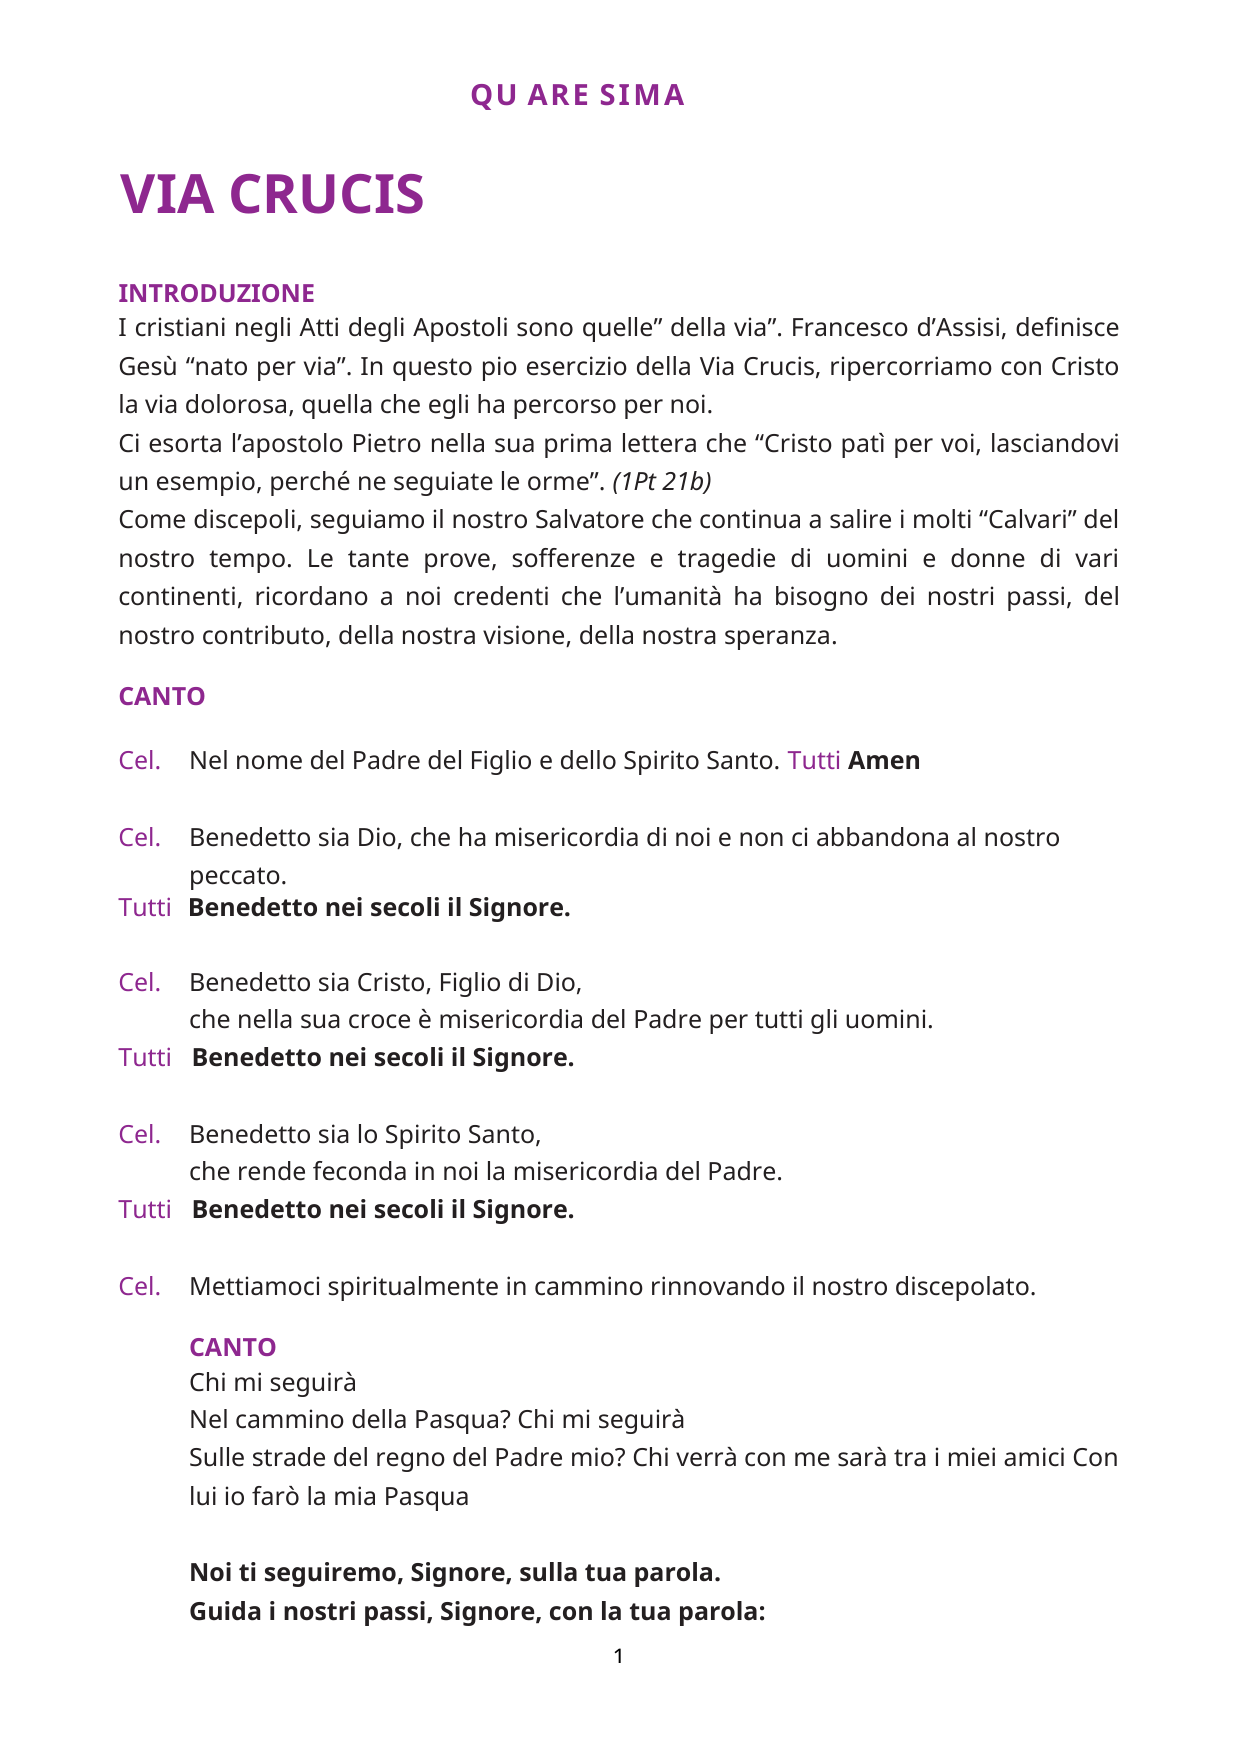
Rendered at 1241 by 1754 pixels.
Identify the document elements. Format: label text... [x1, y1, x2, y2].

title VIA CRUCIS [121, 155, 1121, 229]
text Ci esorta l’apostolo Pietro nella sua prima lettera che “Cristo patì per voi, lasciandovi un esempio, perché ne seguiate le orme”. (1Pt 21b) [118, 425, 1121, 498]
text Sulle strade del regno del Padre mio? Chi verrà con me sarà tra i miei amici Con lui io farò la mia Pasqua [189, 1440, 1121, 1512]
text Cel. Mettiamoci spiritualmente in cammino rinnovando il nostro discepolato. [118, 1268, 1121, 1302]
text Noi ti seguiremo, Signore, sulla tua parola. [189, 1555, 1121, 1589]
subtitle CANTO [118, 679, 1121, 713]
text Guida i nostri passi, Signore, con la tua parola: [189, 1593, 1121, 1627]
text Chi mi seguirà [189, 1364, 1121, 1398]
text Cel. Benedetto sia lo Spirito Santo, [118, 1116, 1121, 1151]
subtitle CANTO [189, 1330, 1121, 1364]
text Tutti Benedetto nei secoli il Signore. [118, 1039, 1121, 1073]
text Come discepoli, seguiamo il nostro Salvatore che continua a salire i molti “Calvari” del nostro tempo. Le tante prove, sofferenze e tragedie di uomini e donne di vari continenti, ricordano a noi credenti che l’umanità ha bisogno dei nostri passi, del nostro contributo, della nostra visione, della nostra speranza. [118, 502, 1121, 652]
subtitle INTRODUZIONE [118, 276, 1121, 309]
text I cristiani negli Atti degli Apostoli sono quelle” della via”. Francesco d’Assisi, definisce Gesù “nato per via”. In questo pio esercizio della Via Crucis, ripercorriamo con Cristo la via dolorosa, quella che egli ha percorso per noi. [118, 310, 1121, 421]
text che rende feconda in noi la misericordia del Padre. [189, 1154, 1121, 1188]
text Tutti Benedetto nei secoli il Signore. [118, 896, 1121, 922]
text Cel. Benedetto sia Cristo, Figlio di Dio, [118, 965, 1121, 999]
text Cel. Nel nome del Padre del Figlio e dello Spirito Santo. Tutti Amen [118, 742, 1121, 776]
text Nel cammino della Pasqua? Chi mi seguirà [189, 1402, 1121, 1436]
text Tutti Benedetto nei secoli il Signore. [118, 1191, 1121, 1225]
text che nella sua croce è misericordia del Padre per tutti gli uomini. [189, 1002, 1121, 1036]
text Cel. Benedetto sia Dio, che ha misericordia di noi e non ci abbandona al nostro peccato. [118, 819, 1121, 892]
